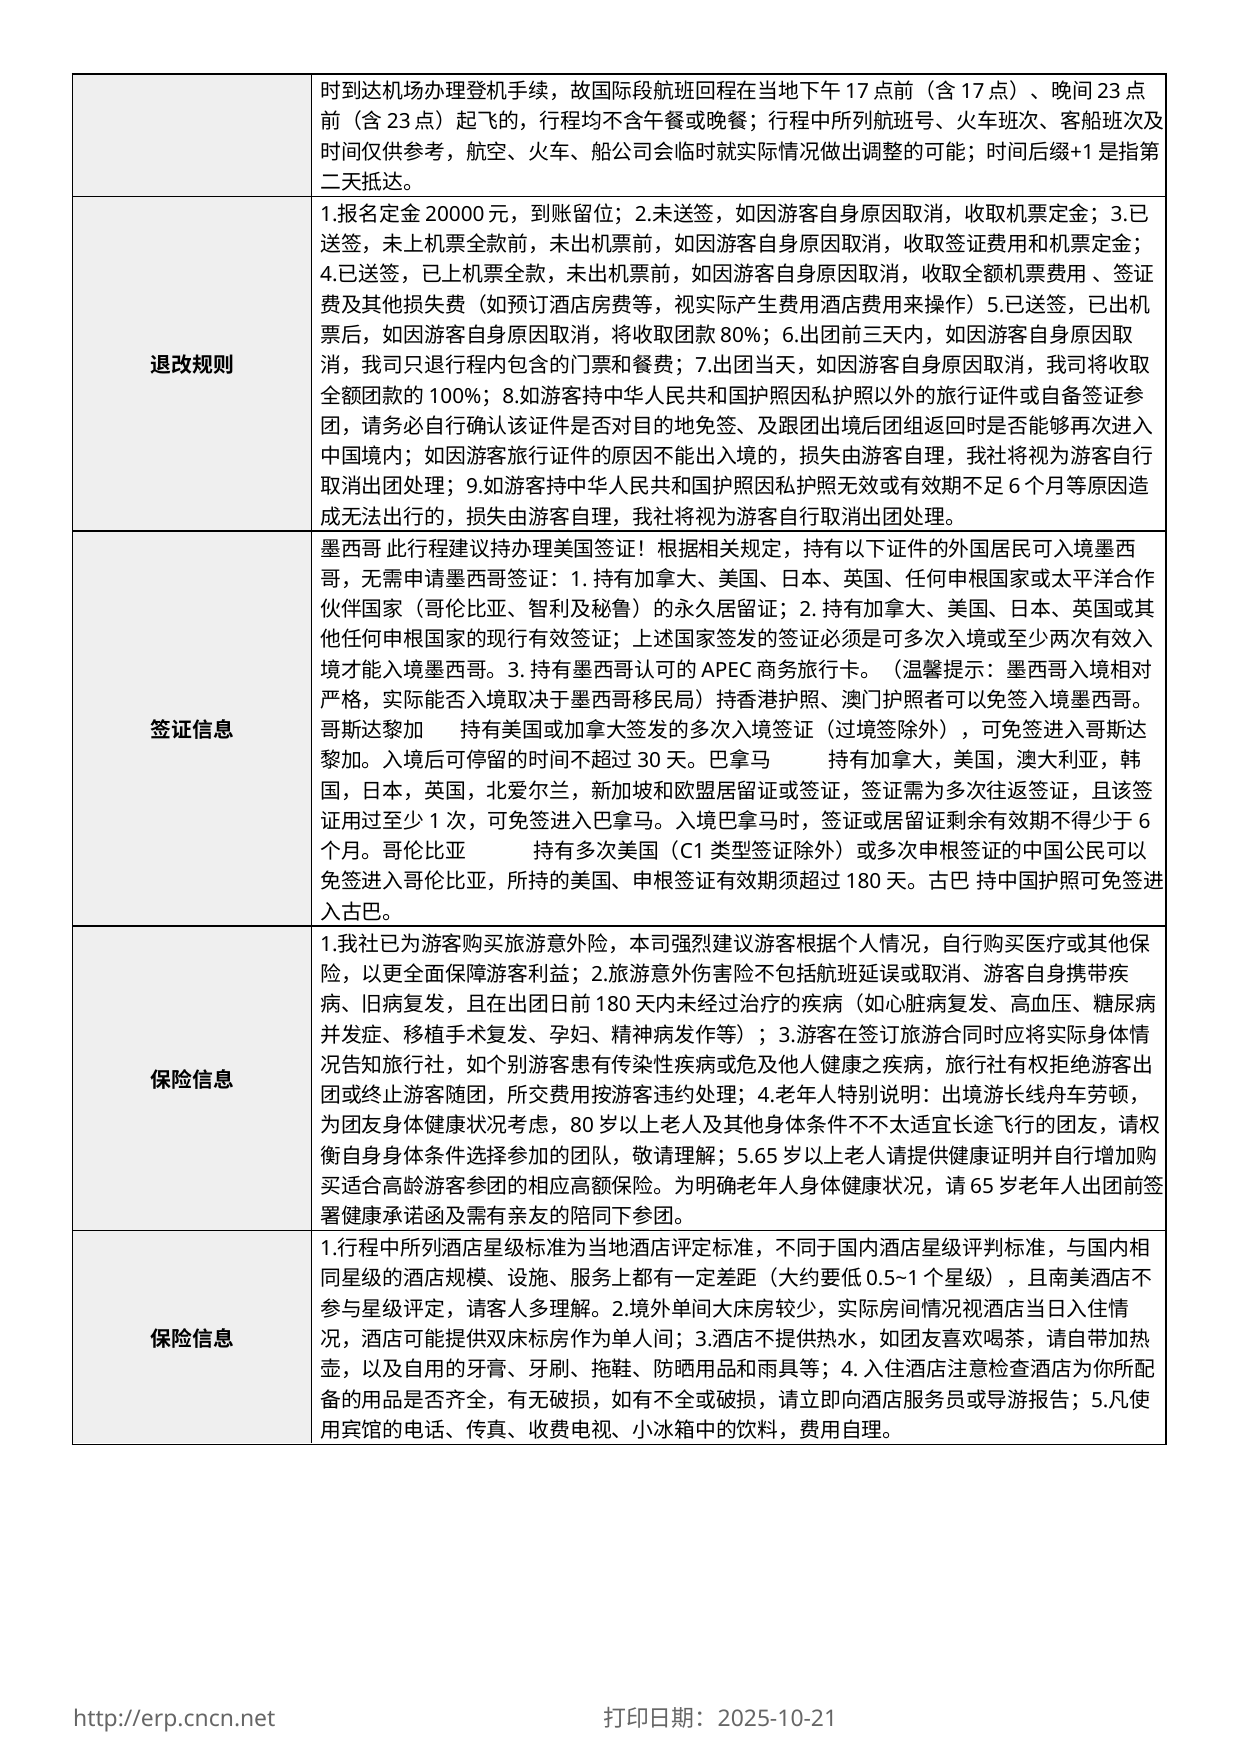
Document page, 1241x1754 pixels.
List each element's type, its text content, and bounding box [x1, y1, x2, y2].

table_cell 1.我社已为游客购买旅游意外险，本司强烈建议游客根据个人情况，自行购买医疗或其他保险，以更全面保障游客利益； [312, 927, 1165, 1230]
table_cell 签证信息 [73, 532, 311, 925]
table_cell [312, 75, 1165, 196]
table_cell 1.报名定金20000元，到账留位； [312, 197, 1165, 530]
table_cell 墨西哥 此行程建议持办理美国签证！ [312, 532, 1165, 925]
table_cell 温馨提示 [73, 75, 311, 196]
table_cell 保险信息 [73, 927, 311, 1230]
table_cell 1.行程中所列酒店星级标准为当地酒店评定标准，不同于国内酒店星级评判标准，与国内相同星级的酒店规模、设施、服务上都有一定差距（大约要低0.5~1个星级），且南美酒店不参与星级评定，请客人多理解。 [312, 1231, 1165, 1443]
table_cell 退改规则 [73, 197, 311, 530]
table_cell 保险信息 [73, 1231, 311, 1443]
